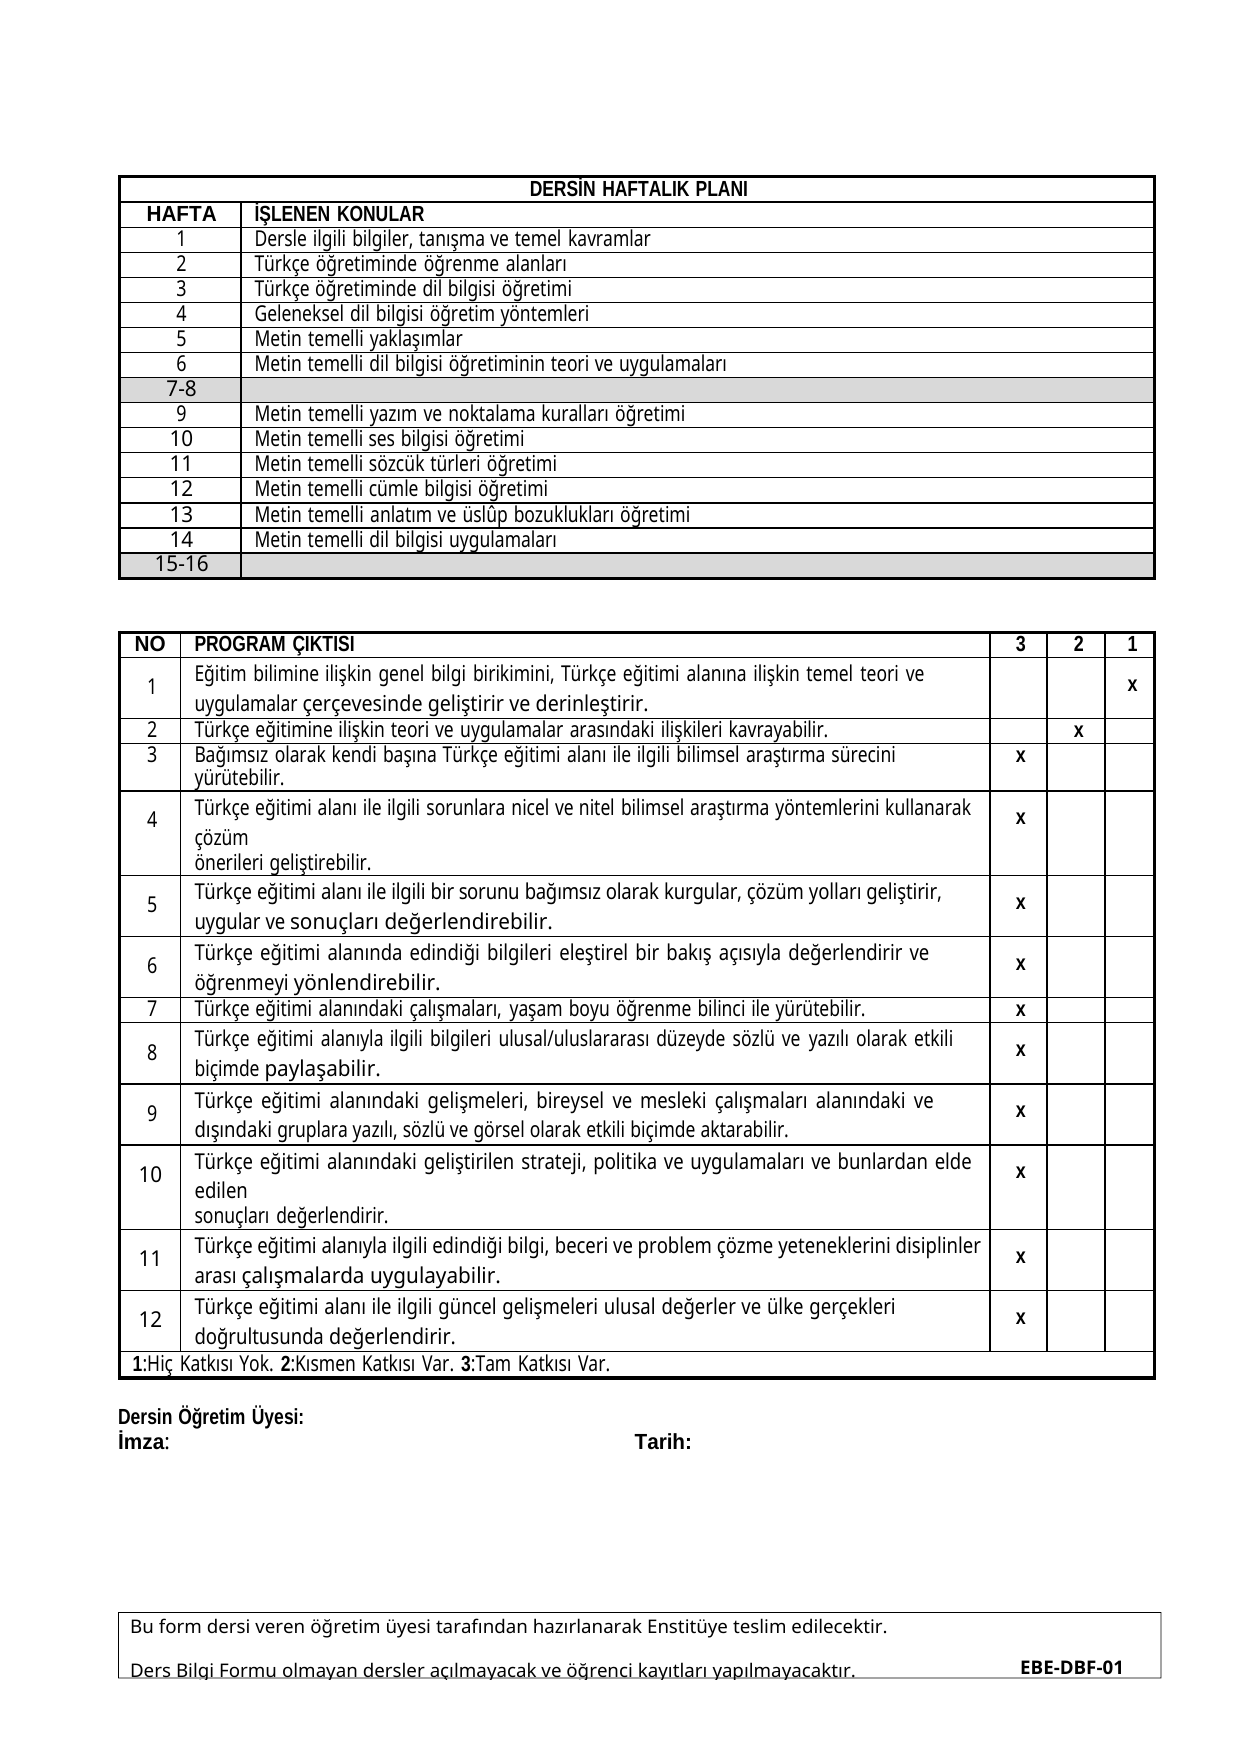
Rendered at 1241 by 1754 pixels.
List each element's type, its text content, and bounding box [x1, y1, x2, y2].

table_cell [991, 658, 1046, 717]
table_cell 7-8 [121, 378, 240, 402]
table_cell Türkçe eğitimi alanındaki geliştirilen strateji, politika ve uygulamaları ve bunlardan elde edilen sonuçları değerlendirir. [181, 1146, 989, 1228]
table_cell [1106, 744, 1153, 790]
table_cell 13 [121, 504, 240, 527]
table_cell [1048, 1291, 1104, 1351]
table_cell 2 [121, 719, 180, 743]
table_cell Metin temelli dil bilgisi öğretiminin teori ve uygulamaları [242, 353, 1153, 377]
table_cell x [991, 876, 1046, 936]
table_cell 14 [121, 529, 240, 552]
table_cell x [991, 1230, 1046, 1290]
table_cell 15-16 [121, 554, 240, 577]
table_cell Türkçe eğitimi alanındaki çalışmaları, yaşam boyu öğrenme bilinci ile yürütebilir. [181, 998, 989, 1022]
table_cell 11 [121, 453, 240, 477]
table_cell [242, 378, 1153, 402]
table_cell [1048, 1085, 1104, 1144]
table_cell [1048, 1146, 1104, 1228]
table_cell 9 [121, 403, 240, 427]
table_cell 1:Hiç Katkısı Yok. 2:Kısmen Katkısı Var. 3:Tam Katkısı Var. [121, 1352, 1153, 1376]
table_cell 4 [121, 792, 180, 874]
table_cell x [991, 1146, 1046, 1228]
table_cell İŞLENEN KONULAR [242, 203, 1153, 226]
table_cell Türkçe eğitimi alanı ile ilgili güncel gelişmeleri ulusal değerler ve ülke gerçekleri doğrultusunda değerlendirir. [181, 1291, 989, 1351]
table_cell [1106, 937, 1153, 997]
table_cell 10 [121, 428, 240, 452]
table_cell 8 [121, 1023, 180, 1083]
table_cell x [991, 1291, 1046, 1351]
table_cell 10 [121, 1146, 180, 1228]
table_header DERSİN HAFTALIK PLANI [121, 178, 1153, 201]
table_cell 6 [121, 353, 240, 377]
table_cell Eğitim bilimine ilişkin genel bilgi birikimini, Türkçe eğitimi alanına ilişkin temel teori ve uygulamalar çerçevesinde geliştirir ve derinleştirir. [181, 658, 989, 717]
table_cell 1 [121, 658, 180, 717]
table_cell 5 [121, 876, 180, 936]
table_cell x [991, 1023, 1046, 1083]
table_cell x [991, 792, 1046, 874]
table_cell [1048, 998, 1104, 1022]
table_cell Türkçe eğitimi alanıyla ilgili edindiği bilgi, beceri ve problem çözme yeteneklerini disiplinler arası çalışmalarda uygulayabilir. [181, 1230, 989, 1290]
table_cell [1048, 1230, 1104, 1290]
table_cell 1 [121, 228, 240, 251]
table_cell x [1048, 719, 1104, 743]
table_cell 12 [121, 1291, 180, 1351]
table_cell [1106, 1291, 1153, 1351]
table_header 2 [1048, 634, 1104, 656]
table_cell Metin temelli dil bilgisi uygulamaları [242, 529, 1153, 552]
table_cell Türkçe eğitimi alanıyla ilgili bilgileri ulusal/uluslararası düzeyde sözlü ve yazılı olarak etkili biçimde paylaşabilir. [181, 1023, 989, 1083]
table_cell Metin temelli anlatım ve üslûp bozuklukları öğretimi [242, 504, 1153, 527]
table_cell [1048, 792, 1104, 874]
table_cell [1106, 1230, 1153, 1290]
table_cell [991, 719, 1046, 743]
table_cell Türkçe eğitimine ilişkin teori ve uygulamalar arasındaki ilişkileri kavrayabilir. [181, 719, 989, 743]
table_cell 6 [121, 937, 180, 997]
table_cell [1106, 792, 1153, 874]
table_cell [1106, 1085, 1153, 1144]
table_cell [1048, 658, 1104, 717]
table_cell [1106, 876, 1153, 936]
table_cell Türkçe öğretiminde dil bilgisi öğretimi [242, 278, 1153, 302]
table_cell x [991, 937, 1046, 997]
table_cell [1048, 937, 1104, 997]
table_cell Türkçe eğitimi alanındaki gelişmeleri, bireysel ve mesleki çalışmaları alanındaki ve dışındaki gruplara yazılı, sözlü ve görsel olarak etkili biçimde aktarabilir. [181, 1085, 989, 1144]
table_cell [1048, 744, 1104, 790]
table_cell [1048, 876, 1104, 936]
table_cell Türkçe eğitimi alanında edindiği bilgileri eleştirel bir bakış açısıyla değerlendirir ve öğrenmeyi yönlendirebilir. [181, 937, 989, 997]
table_cell [1106, 998, 1153, 1022]
table_cell x [991, 998, 1046, 1022]
table_header 3 [991, 634, 1046, 656]
table_cell x [991, 1085, 1046, 1144]
table_cell 12 [121, 478, 240, 502]
table_cell Metin temelli yaklaşımlar [242, 328, 1153, 352]
table_cell Türkçe eğitimi alanı ile ilgili sorunlara nicel ve nitel bilimsel araştırma yöntemlerini kullanarak çözüm önerileri geliştirebilir. [181, 792, 989, 874]
table_cell 2 [121, 253, 240, 276]
table_cell Metin temelli cümle bilgisi öğretimi [242, 478, 1153, 502]
table_cell Türkçe öğretiminde öğrenme alanları [242, 253, 1153, 276]
table_cell Bağımsız olarak kendi başına Türkçe eğitimi alanı ile ilgili bilimsel araştırma sürecini yürütebilir. [181, 744, 989, 790]
table_cell 5 [121, 328, 240, 352]
text İmza: Tarih: [118, 1429, 1226, 1454]
table_cell 3 [121, 744, 180, 790]
table_cell [1106, 1023, 1153, 1083]
table_cell [1106, 719, 1153, 743]
table_cell HAFTA [121, 203, 240, 226]
table_cell Metin temelli yazım ve noktalama kuralları öğretimi [242, 403, 1153, 427]
table_cell x [991, 744, 1046, 790]
table_cell 3 [121, 278, 240, 302]
table_header 1 [1106, 634, 1153, 656]
table_cell [1048, 1023, 1104, 1083]
table_cell Türkçe eğitimi alanı ile ilgili bir sorunu bağımsız olarak kurgular, çözüm yolları geliştirir, uygular ve sonuçları değerlendirebilir. [181, 876, 989, 936]
table_cell x [1106, 658, 1153, 717]
table_header NO [121, 634, 180, 656]
table_cell 11 [121, 1230, 180, 1290]
table_cell 9 [121, 1085, 180, 1144]
table_cell 4 [121, 303, 240, 327]
table_cell [1106, 1146, 1153, 1228]
table_header PROGRAM ÇIKTISI [181, 634, 989, 656]
text Dersin Öğretim Üyesi: [118, 1404, 1226, 1429]
table_cell Geleneksel dil bilgisi öğretim yöntemleri [242, 303, 1153, 327]
table_cell 7 [121, 998, 180, 1022]
table_cell Dersle ilgili bilgiler, tanışma ve temel kavramlar [242, 228, 1153, 251]
table_cell Metin temelli ses bilgisi öğretimi [242, 428, 1153, 452]
table_cell [242, 554, 1153, 577]
table_cell Metin temelli sözcük türleri öğretimi [242, 453, 1153, 477]
